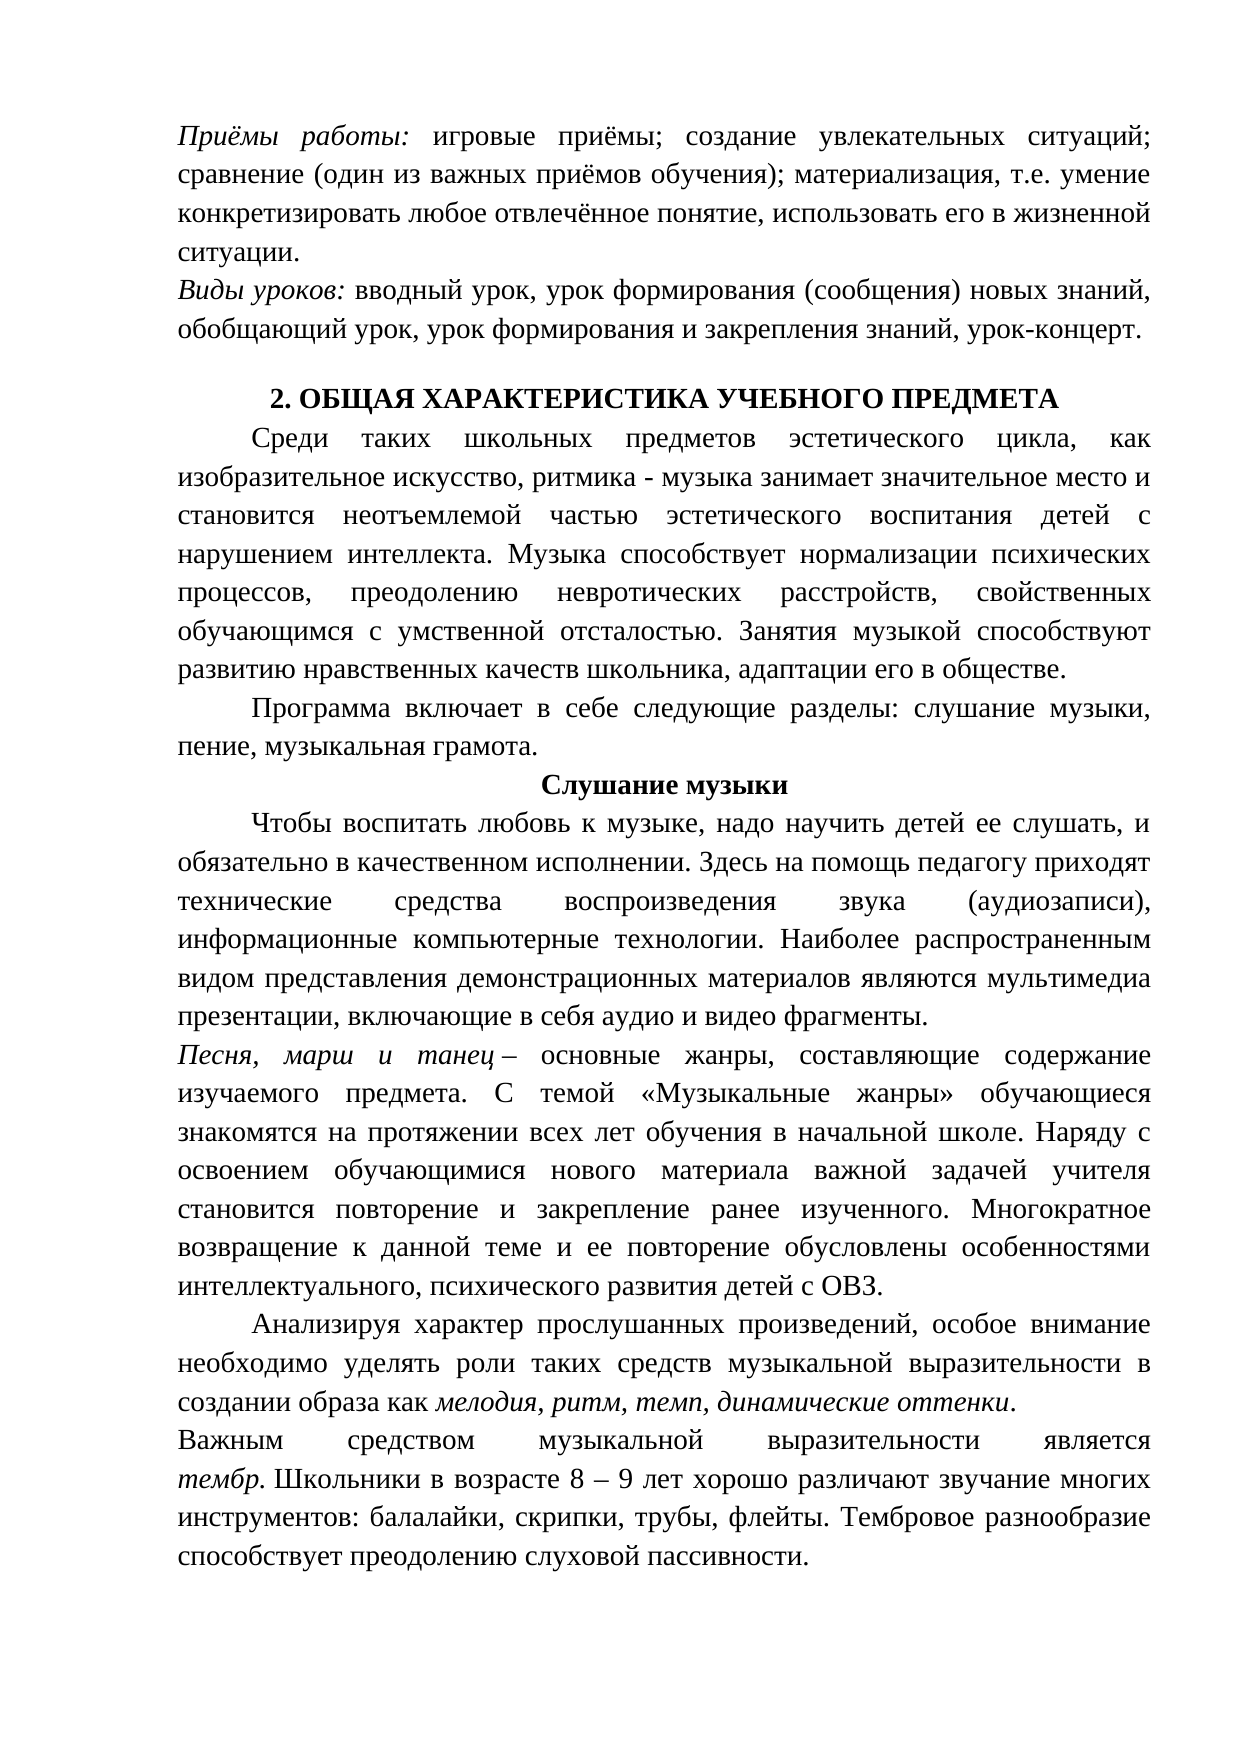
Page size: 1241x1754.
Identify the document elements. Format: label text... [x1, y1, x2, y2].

text Приёмы работы: игровые приёмы; создание увлекательных ситуаций; сравнение (один из важных приёмов обучения); материализация, т.е. умение конкретизировать любое отвлечённое понятие, использовать его в жизненной ситуации. [177, 118, 1152, 267]
text Виды уроков: вводный урок, урок формирования (сообщения) новых знаний, обобщающий урок, урок формирования и закрепления знаний, урок-концерт. [177, 272, 1152, 344]
text Важным средством музыкальной выразительности является тембр. Школьники в возрасте 8 – 9 лет хорошо различают звучание многих инструментов: балалайки, скрипки, трубы, флейты. Тембровое разнообразие способствует преодолению слуховой пассивности. [177, 1422, 1152, 1571]
text Песня, марш и танец – основные жанры, составляющие содержание изучаемого предмета. С темой «Музыкальные жанры» обучающиеся знакомятся на протяжении всех лет обучения в начальной школе. Наряду с освоением обучающимися нового материала важной задачей учителя становится повторение и закрепление ранее изученного. Многократное возвращение к данной теме и ее повторение обусловлены особенностями интеллектуального, психического развития детей с ОВЗ. [177, 1037, 1152, 1302]
text Программа включает в себе следующие разделы: слушание музыки, пение, музыкальная грамота. [177, 690, 1152, 762]
text Среди таких школьных предметов эстетического цикла, как изобразительное искусство, ритмика - музыка занимает значительное место и становится неотъемлемой частью эстетического воспитания детей с нарушением интеллекта. Музыка способствует нормализации психических процессов, преодолению невротических расстройств, свойственных обучающимся с умственной отсталостью. Занятия музыкой способствуют развитию нравственных качеств школьника, адаптации его в обществе. [177, 420, 1152, 685]
text Слушание музыки [177, 767, 1152, 801]
text 2. ОБЩАЯ ХАРАКТЕРИСТИКА УЧЕБНОГО ПРЕДМЕТА [177, 382, 1152, 415]
text Анализируя характер прослушанных произведений, особое внимание необходимо уделять роли таких средств музыкальной выразительности в создании образа как мелодия, ритм, темп, динамические оттенки. [177, 1307, 1152, 1417]
text Чтобы воспитать любовь к музыке, надо научить детей ее слушать, и обязательно в качественном исполнении. Здесь на помощь педагогу приходят технические средства воспроизведения звука (аудиозаписи), информационные компьютерные технологии. Наиболее распространенным видом представления демонстрационных материалов являются мультимедиа презентации, включающие в себя аудио и видео фрагменты. [177, 806, 1152, 1032]
